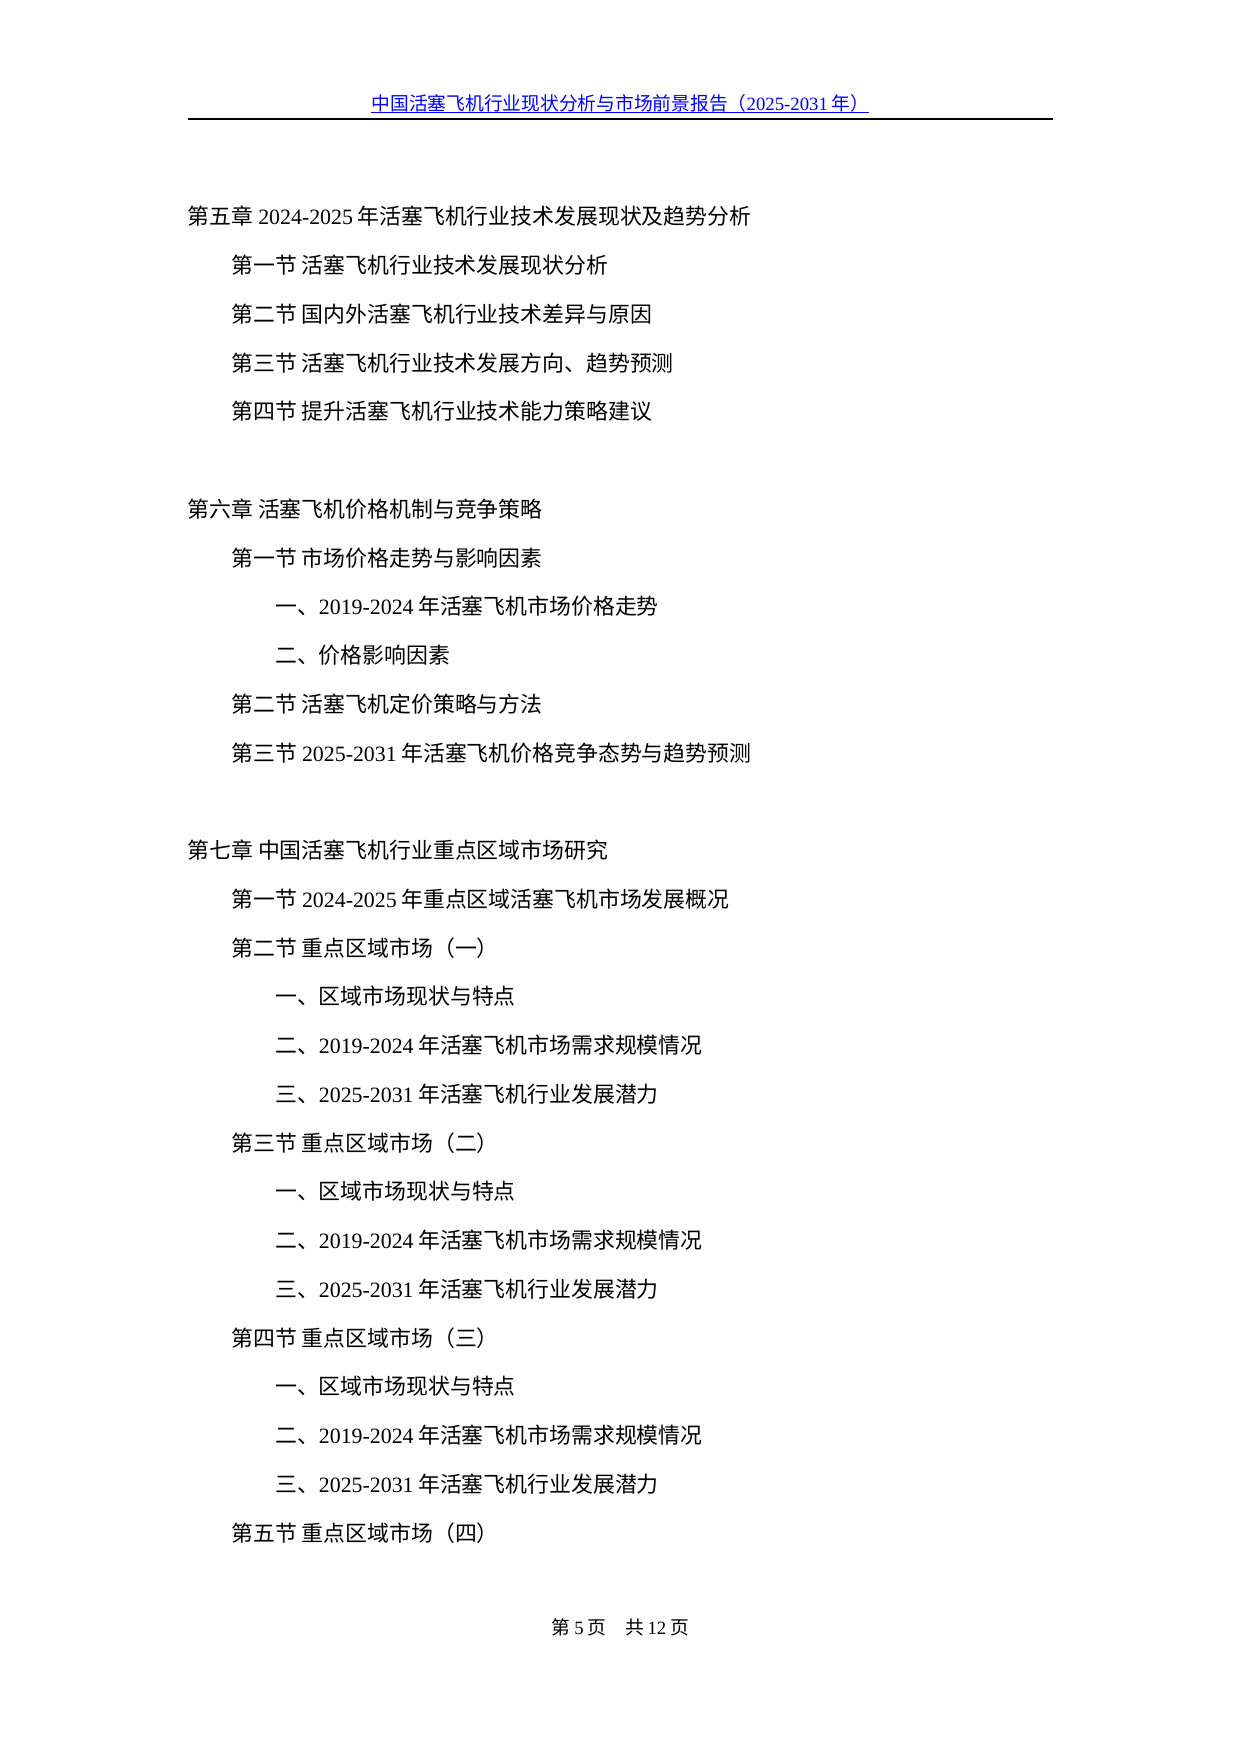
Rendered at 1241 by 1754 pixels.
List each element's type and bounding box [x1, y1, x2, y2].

text [187, 150, 1053, 1548]
